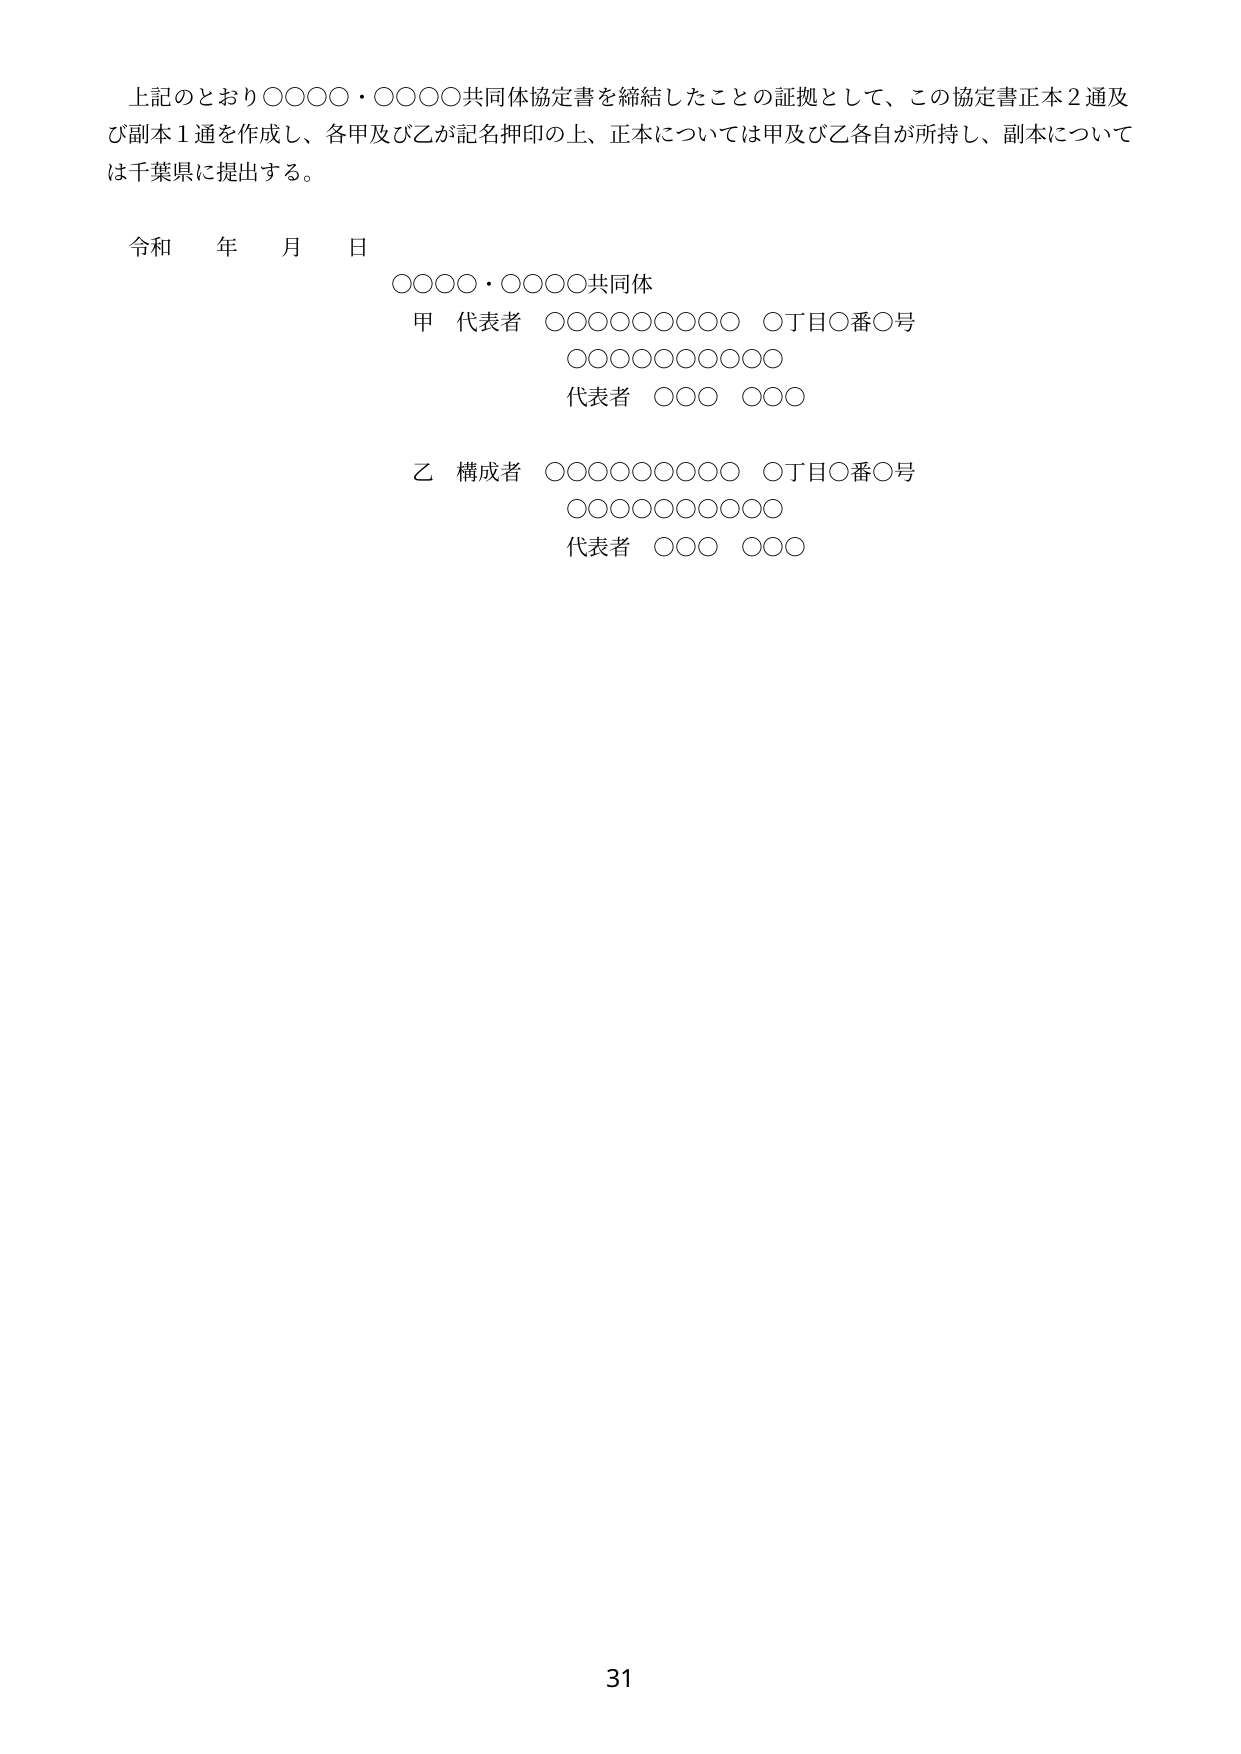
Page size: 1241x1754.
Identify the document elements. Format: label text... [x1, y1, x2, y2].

text 代表者 ○○○ ○○○ [106, 527, 1134, 564]
text 令和 年 月 日 [106, 227, 1134, 264]
text 甲 代表者 ○○○○○○○○○ ○丁目○番○号 [106, 302, 1134, 339]
text ○○○○・○○○○共同体 [106, 264, 1134, 302]
text ○○○○○○○○○○ [106, 489, 1134, 527]
text 乙 構成者 ○○○○○○○○○ ○丁目○番○号 [106, 452, 1134, 489]
text 上記のとおり○○○○・○○○○共同体協定書を締結したことの証拠として、この協定書正本２通及び副本１通を作成し、各甲及び乙が記名押印の上、正本については甲及び乙各自が所持し、副本については千葉県に提出する。 [106, 77, 1134, 189]
text 代表者 ○○○ ○○○ [106, 377, 1134, 414]
text ○○○○○○○○○○ [106, 339, 1134, 377]
